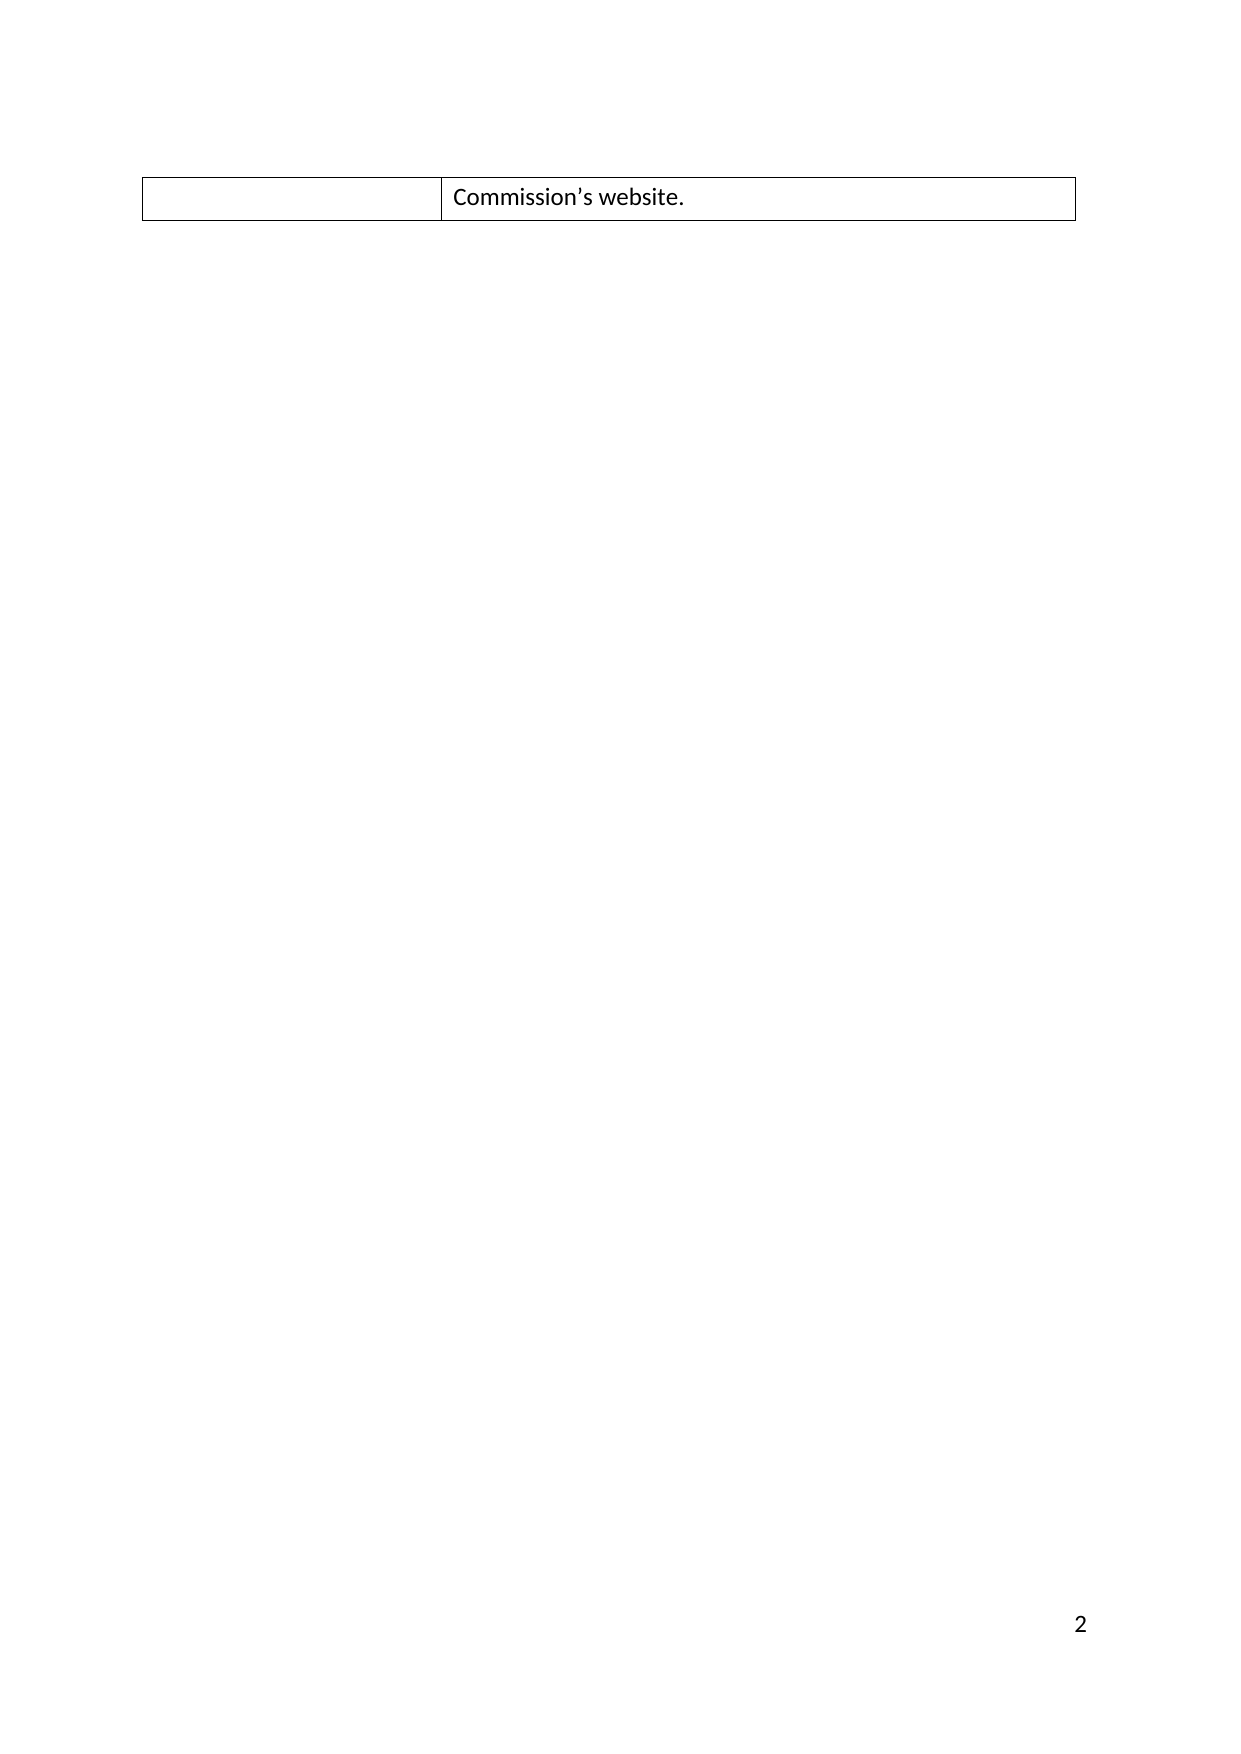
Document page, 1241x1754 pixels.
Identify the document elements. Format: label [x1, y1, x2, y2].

table_cell [143, 178, 441, 220]
table_cell [442, 178, 1075, 220]
